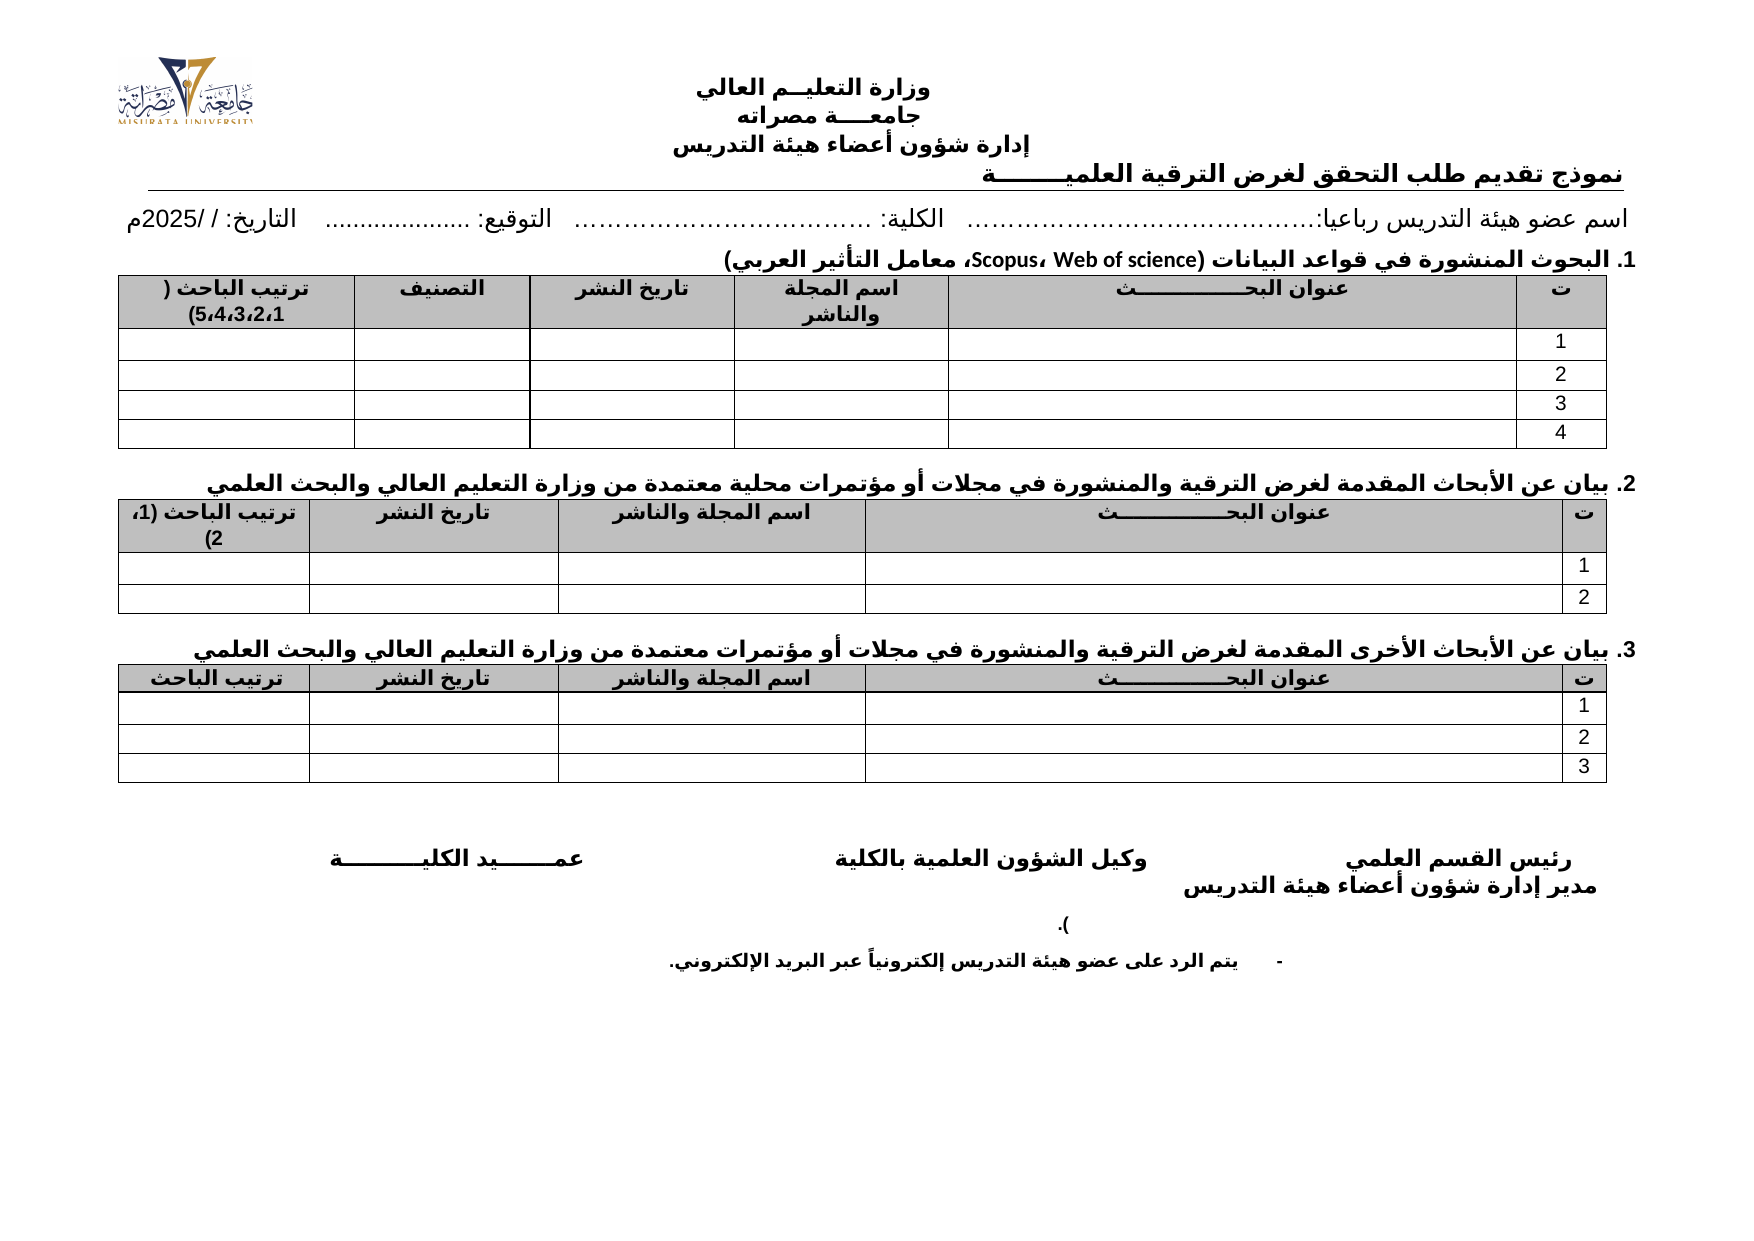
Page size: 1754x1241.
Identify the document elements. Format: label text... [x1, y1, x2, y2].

table_cell [355, 329, 529, 360]
table_cell [119, 754, 309, 782]
table_cell [735, 361, 948, 390]
table_cell [355, 361, 529, 390]
table_header اسم المجلة والناشر [735, 276, 948, 328]
table_cell 3 [1563, 754, 1606, 782]
table_cell [355, 420, 529, 447]
table_cell [119, 585, 309, 613]
table_cell [310, 725, 558, 753]
table_cell [310, 553, 558, 584]
table_header التصنيف [355, 276, 529, 328]
table_header ت [1563, 500, 1606, 552]
table_cell [866, 693, 1562, 724]
table_cell [949, 329, 1516, 360]
table_header اسم المجلة والناشر [559, 500, 865, 552]
table_header عنوان البحـــــــــــــــث [866, 665, 1562, 691]
table_cell [531, 329, 734, 360]
table_cell [559, 754, 865, 782]
table_cell 2 [1563, 725, 1606, 753]
table_cell [119, 553, 309, 584]
table_cell [119, 361, 354, 390]
table_cell [559, 693, 865, 724]
table_header ت [1517, 276, 1606, 328]
table_cell [531, 361, 734, 390]
table_cell [949, 391, 1516, 419]
table_header ت [1563, 665, 1606, 691]
table_cell [559, 553, 865, 584]
table_cell 1 [1563, 693, 1606, 724]
table_cell [310, 585, 558, 613]
table_cell [531, 391, 734, 419]
table_cell [355, 391, 529, 419]
table_header تاريخ النشر [310, 665, 558, 691]
text 2. بيان عن الأبحاث المقدمة لغرض الترقية والمنشورة في مجلات أو مؤتمرات محلية معتمدة من وزارة التعليم العالي والبحث العلمي [118, 470, 1636, 497]
table_header اسم المجلة والناشر [559, 665, 865, 691]
text 1. البحوث المنشورة في قواعد البيانات (Scopus، Web of science، معامل التأثير العربي) [118, 245, 1636, 273]
table_header عنوان البحـــــــــــــــث [866, 500, 1562, 552]
table_cell 3 [1517, 391, 1606, 419]
table_cell [866, 725, 1562, 753]
table_cell [559, 725, 865, 753]
table_header ترتيب الباحث (1، 2) [119, 500, 309, 552]
table_cell 2 [1517, 361, 1606, 390]
table_cell [866, 553, 1562, 584]
table_header عنوان البحـــــــــــــــث [949, 276, 1516, 328]
table_cell [735, 420, 948, 447]
table_cell [735, 391, 948, 419]
table_cell [866, 754, 1562, 782]
table_cell [735, 329, 948, 360]
table_cell [949, 361, 1516, 390]
table_header ترتيب الباحث (5،4،3،2،1) [119, 276, 354, 328]
table_cell 2 [1563, 585, 1606, 613]
table_cell 1 [1517, 329, 1606, 360]
table_cell [119, 420, 354, 447]
table_cell [531, 420, 734, 447]
table_cell [559, 585, 865, 613]
table_cell [866, 585, 1562, 613]
table_cell 4 [1517, 420, 1606, 447]
table_header تاريخ النشر [531, 276, 734, 328]
table_cell [310, 754, 558, 782]
table_cell [119, 693, 309, 724]
picture [118, 57, 253, 123]
table_cell [119, 391, 354, 419]
table_cell [949, 420, 1516, 447]
text نموذج تقديم طلب التحقق لغرض الترقية العلميــــــــة [148, 159, 1624, 190]
table_cell [119, 725, 309, 753]
table_header تاريخ النشر [310, 500, 558, 552]
text اسم عضو هيئة التدريس رباعيا:…………………………………… الكلية: ……………………………… التوقيع: ..................... التاريخ: / /2025م [118, 203, 1636, 232]
table_header ترتيب الباحث [119, 665, 309, 691]
table_cell 1 [1563, 553, 1606, 584]
text 3. بيان عن الأبحاث الأخرى المقدمة لغرض الترقية والمنشورة في مجلات أو مؤتمرات معتمدة من وزارة التعليم العالي والبحث العلمي [118, 636, 1636, 662]
table_cell [119, 329, 354, 360]
table_cell [310, 693, 558, 724]
